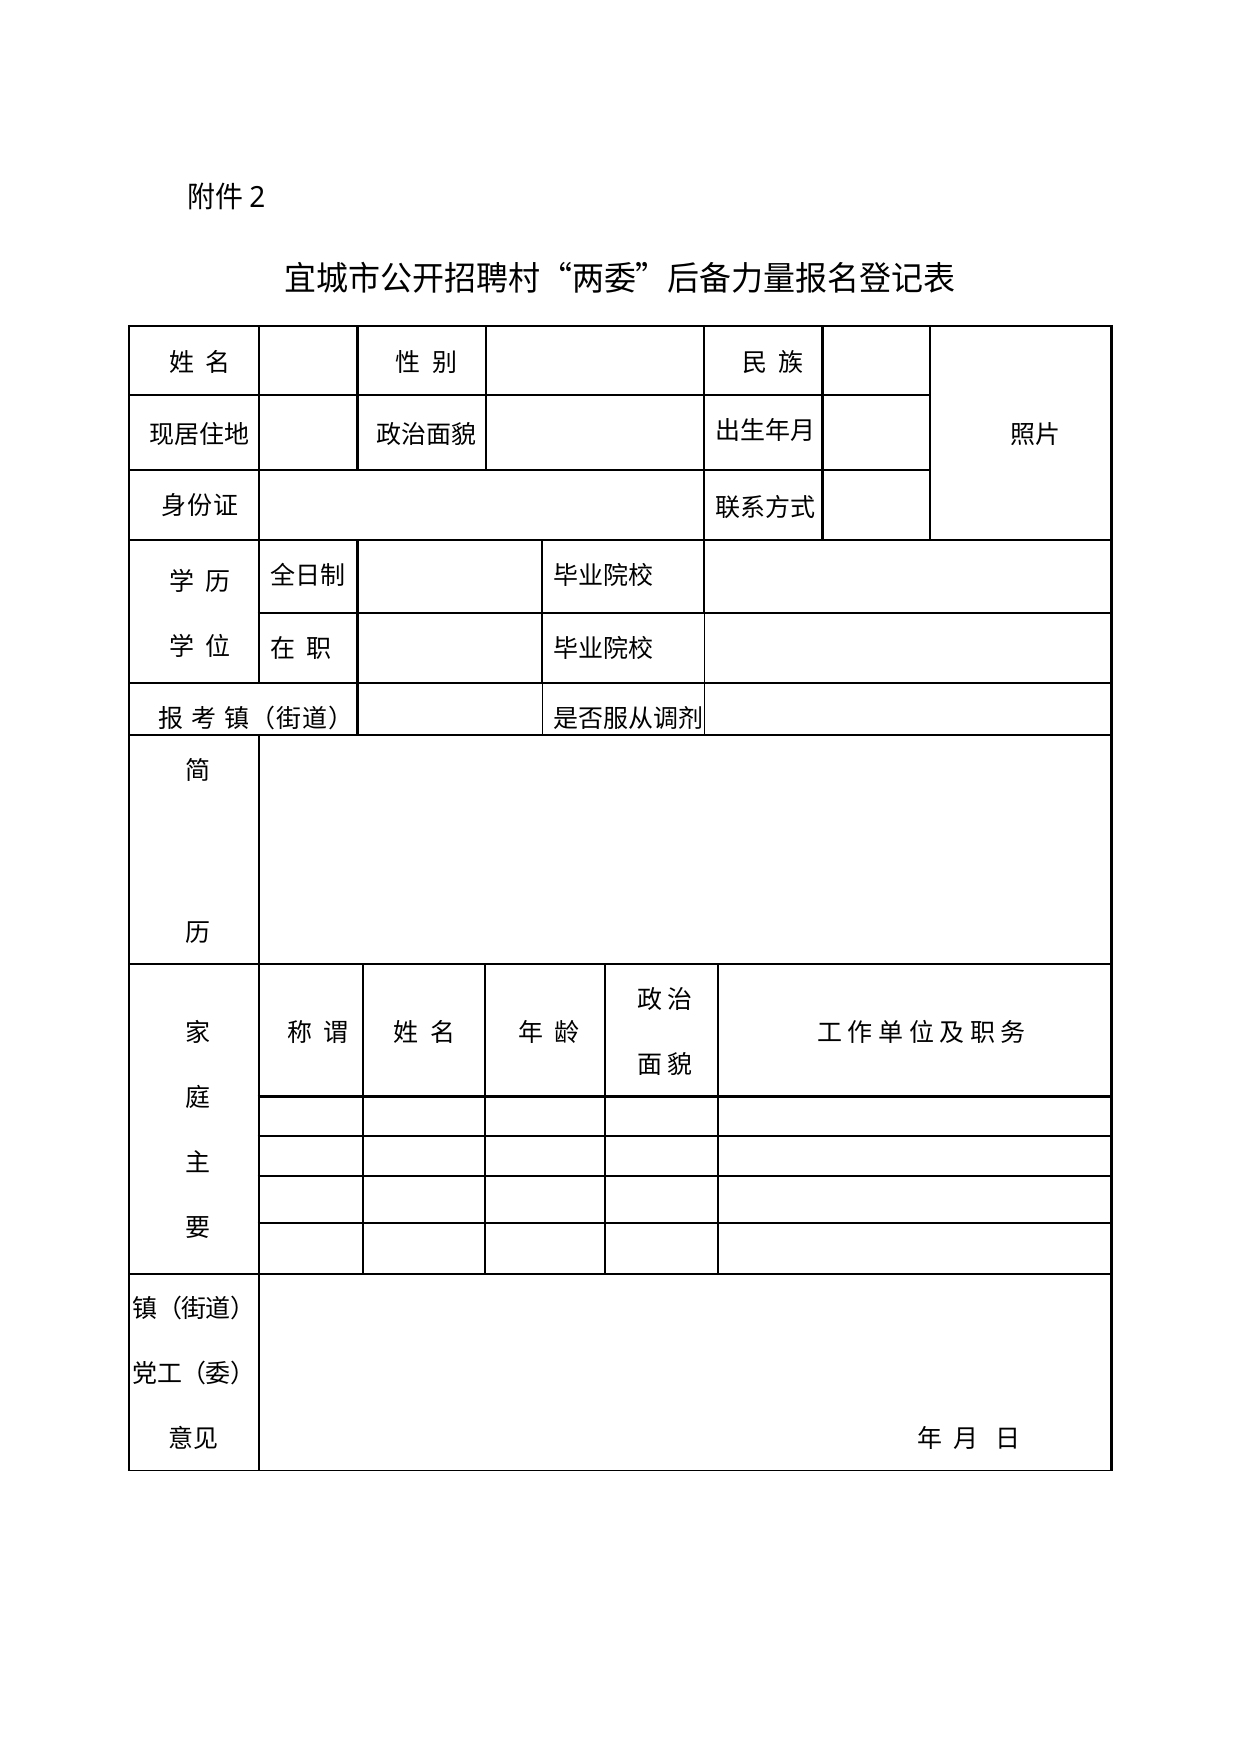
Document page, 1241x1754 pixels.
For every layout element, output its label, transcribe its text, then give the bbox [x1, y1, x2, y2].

table_cell [260, 736, 1110, 963]
table_cell 称 谓 [260, 965, 362, 1095]
table_header [487, 327, 703, 394]
table_cell [260, 396, 356, 469]
table_cell [606, 1224, 717, 1272]
table_cell 年 月 日 [260, 1275, 1110, 1469]
table_cell [719, 1224, 1110, 1272]
table_cell 全日制 教 育 [260, 541, 356, 612]
table_cell 家 庭 主 要 成 员 及 社 会 关 系 [130, 965, 258, 1272]
table_cell 学 历 学 位 [130, 541, 258, 682]
table_cell [359, 684, 542, 734]
table_cell [705, 684, 1110, 734]
table_cell [260, 1098, 362, 1135]
table_header [824, 327, 929, 394]
table_header 民 族 [705, 327, 821, 394]
table_cell [260, 1224, 362, 1272]
table_cell 政治面貌 [359, 396, 485, 469]
table_cell [606, 1098, 717, 1135]
table_cell 年 龄 [486, 965, 604, 1095]
table_cell 报 考 镇（街道） [130, 684, 356, 734]
table_cell [824, 471, 929, 539]
table_header 照片 [931, 327, 1110, 539]
table_cell [606, 1137, 717, 1175]
table_cell [260, 1137, 362, 1175]
table_header 性 别 [359, 327, 485, 394]
table_cell [364, 1177, 484, 1222]
text 宜城市公开招聘村“两委”后备力量报名登记表 [187, 243, 1053, 308]
table_cell [364, 1224, 484, 1272]
table_cell 是否服从调剂 [543, 684, 704, 734]
table_cell 毕业院校 系及专业 [543, 614, 704, 682]
table_cell [487, 396, 703, 469]
table_cell 姓 名 [364, 965, 484, 1095]
table_cell [486, 1177, 604, 1222]
table_header [260, 327, 356, 394]
table_cell [364, 1098, 484, 1135]
table_cell [359, 541, 541, 612]
table_cell 镇（街道）党工（委）意见 [130, 1275, 258, 1469]
table_header 姓 名 [130, 327, 258, 394]
table_cell 出生年月 （ 岁） [705, 396, 821, 469]
table_cell 政 治 面 貌 [606, 965, 717, 1095]
table_cell [364, 1137, 484, 1175]
table_cell 工 作 单 位 及 职 务 [719, 965, 1110, 1095]
table_cell [486, 1098, 604, 1135]
table_cell 毕业院校 系及专业 [543, 541, 703, 612]
table_cell [359, 614, 541, 682]
table_cell 现居住地 [130, 396, 258, 469]
table_cell [719, 1098, 1110, 1135]
text 附件2 [187, 162, 1053, 227]
table_cell [486, 1137, 604, 1175]
table_cell [824, 396, 929, 469]
table_cell [719, 1137, 1110, 1175]
table_cell 简 历 [130, 736, 258, 963]
table_cell 在 职 教 育 [260, 614, 356, 682]
table_cell [260, 1177, 362, 1222]
table_cell [486, 1224, 604, 1272]
table_cell [260, 471, 703, 539]
table_cell [606, 1177, 717, 1222]
table_cell [705, 614, 1110, 682]
table_cell [705, 541, 1110, 612]
table_cell [719, 1177, 1110, 1222]
table_cell 联系方式 [705, 471, 821, 539]
table_cell 身份证 号码 [130, 471, 258, 539]
